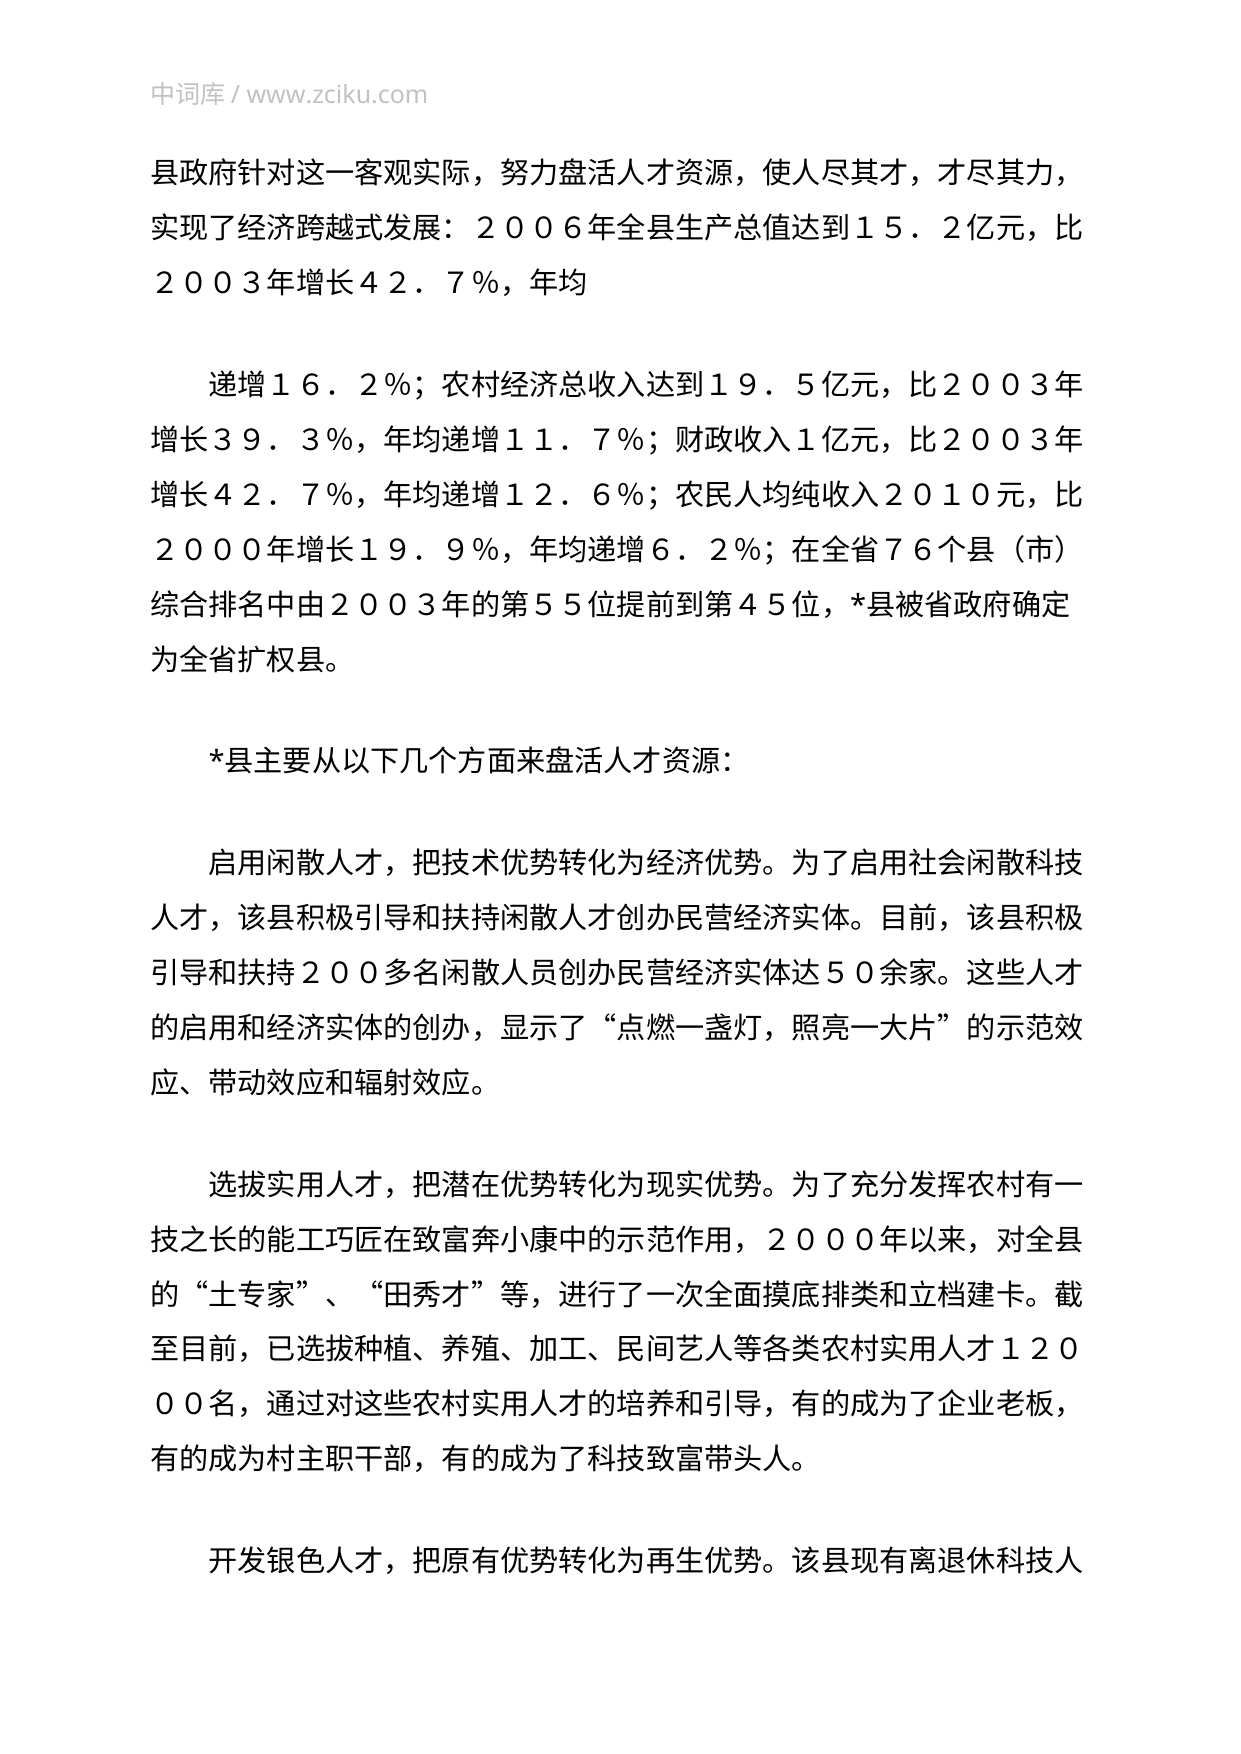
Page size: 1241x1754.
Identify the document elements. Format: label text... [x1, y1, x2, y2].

text *县主要从以下几个方面来盘活人才资源： [150, 738, 1090, 780]
text 启用闲散人才，把技术优势转化为经济优势。为了启用社会闲散科技人才，该县积极引导和扶持闲散人才创办民营经济实体。目前，该县积极引导和扶持２００多名闲散人员创办民营经济实体达５０余家。这些人才的启用和经济实体的创办，显示了“点燃一盏灯，照亮一大片”的示范效应、带动效应和辐射效应。 [150, 840, 1090, 1102]
text 选拔实用人才，把潜在优势转化为现实优势。为了充分发挥农村有一技之长的能工巧匠在致富奔小康中的示范作用，２０００年以来，对全县的“土专家”、“田秀才”等，进行了一次全面摸底排类和立档建卡。截至目前，已选拔种植、养殖、加工、民间艺人等各类农村实用人才１２０００名，通过对这些农村实用人才的培养和引导，有的成为了企业老板，有的成为村主职干部，有的成为了科技致富带头人。 [150, 1161, 1090, 1478]
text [150, 150, 1090, 302]
text 递增１６．２％；农村经济总收入达到１９．５亿元，比２００３年增长３９．３％，年均递增１１．７％；财政收入１亿元，比２００３年增长４２．７％，年均递增１２．６％；农民人均纯收入２０１０元，比２０００年增长１９．９％，年均递增６．２％；在全省７６个县（市）综合排名中由２００３年的第５５位提前到第４５位，*县被省政府确定为全省扩权县。 [150, 362, 1090, 678]
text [150, 1537, 1090, 1580]
